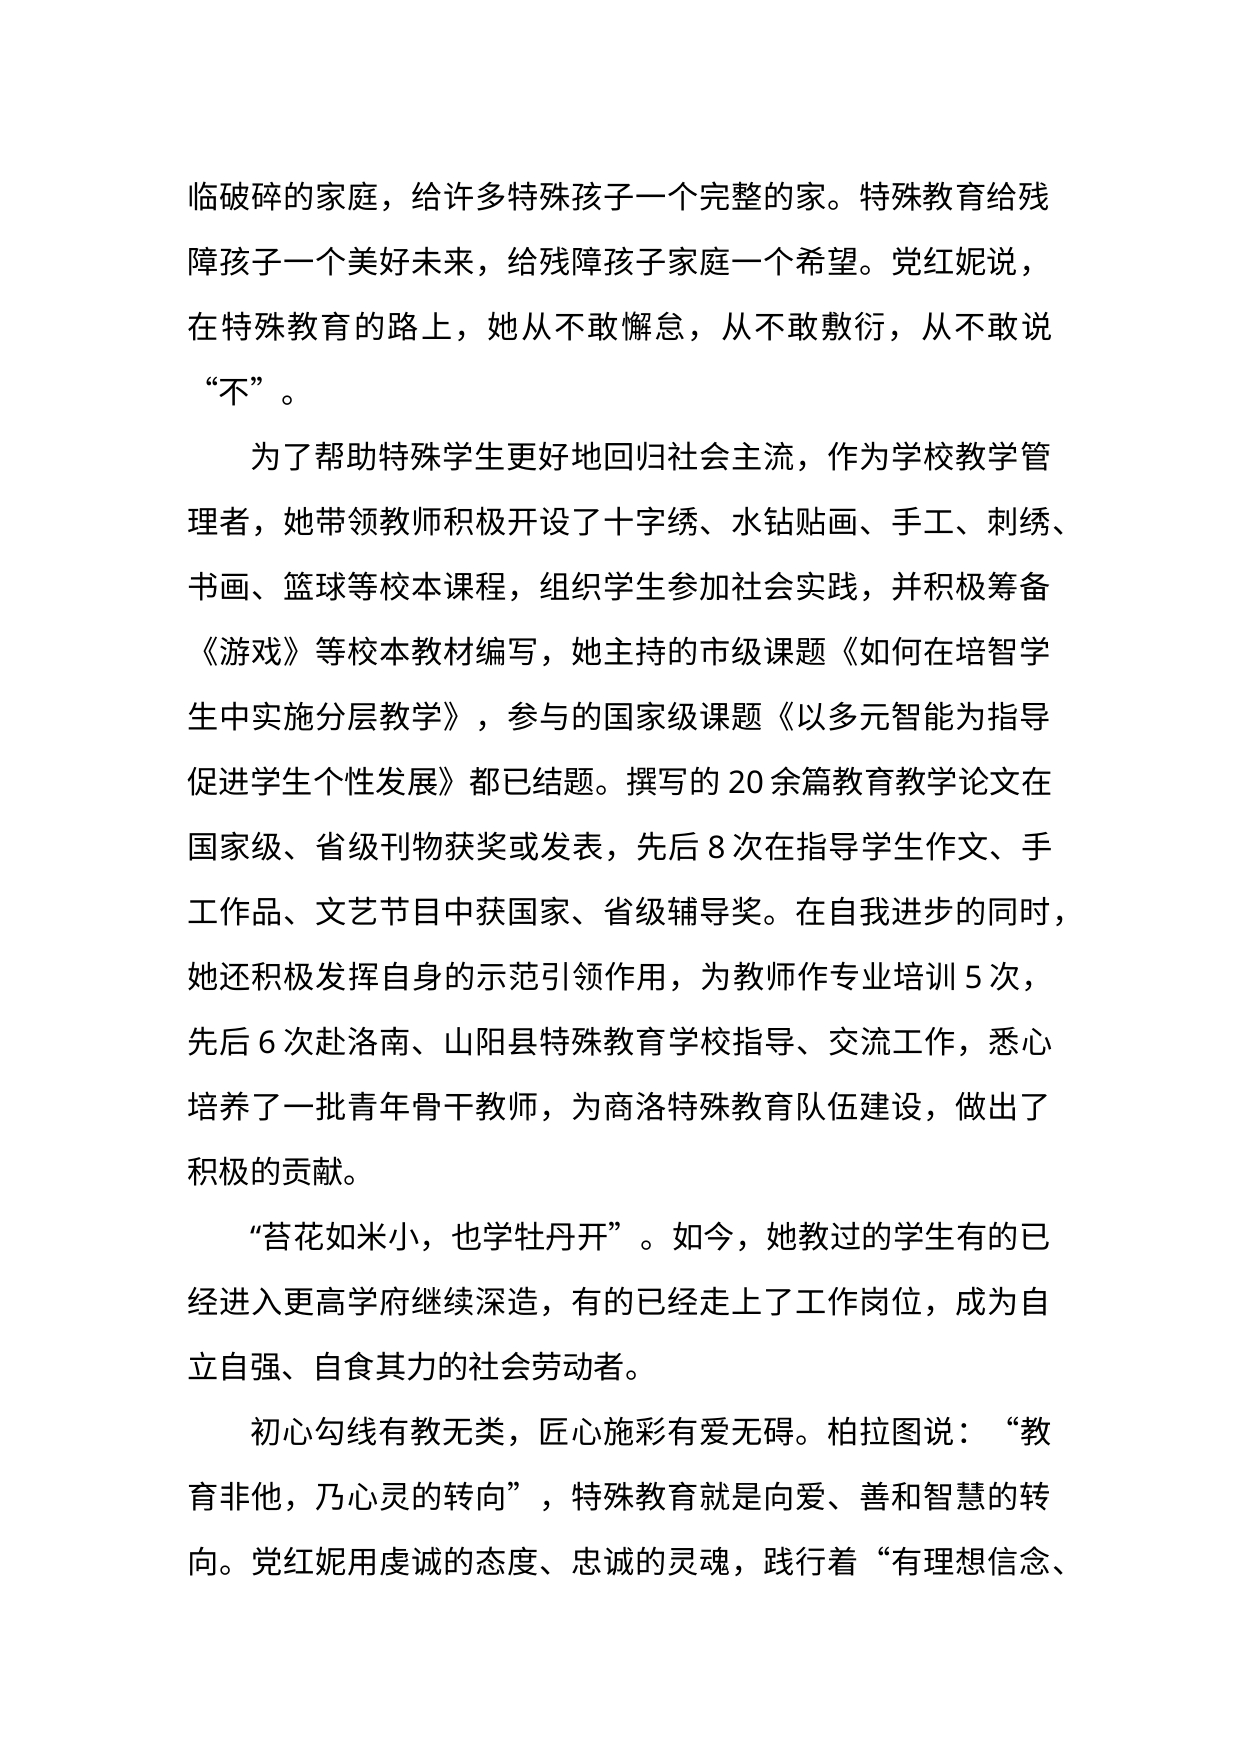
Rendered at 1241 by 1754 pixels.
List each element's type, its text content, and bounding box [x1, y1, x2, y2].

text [187, 162, 1053, 422]
text “苔花如米小，也学牡丹开”。如今，她教过的学生有的已经进入更高学府继续深造，有的已经走上了工作岗位，成为自立自强、自食其力的社会劳动者。 [187, 1202, 1053, 1397]
text 为了帮助特殊学生更好地回归社会主流，作为学校教学管理者，她带领教师积极开设了十字绣、水钻贴画、手工、刺绣、书画、篮球等校本课程，组织学生参加社会实践，并积极筹备《游戏》等校本教材编写，她主持的市级课题《如何在培智学生中实施分层教学》，参与的国家级课题《以多元智能为指导促进学生个性发展》都已结题。撰写的20余篇教育教学论文在国家级、省级刊物获奖或发表，先后8次在指导学生作文、手工作品、文艺节目中获国家、省级辅导奖。在自我进步的同时，她还积极发挥自身的示范引领作用，为教师作专业培训5次，先后6次赴洛南、山阳县特殊教育学校指导、交流工作，悉心培养了一批青年骨干教师，为商洛特殊教育队伍建设，做出了积极的贡献。 [187, 422, 1053, 1202]
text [187, 1397, 1053, 1592]
